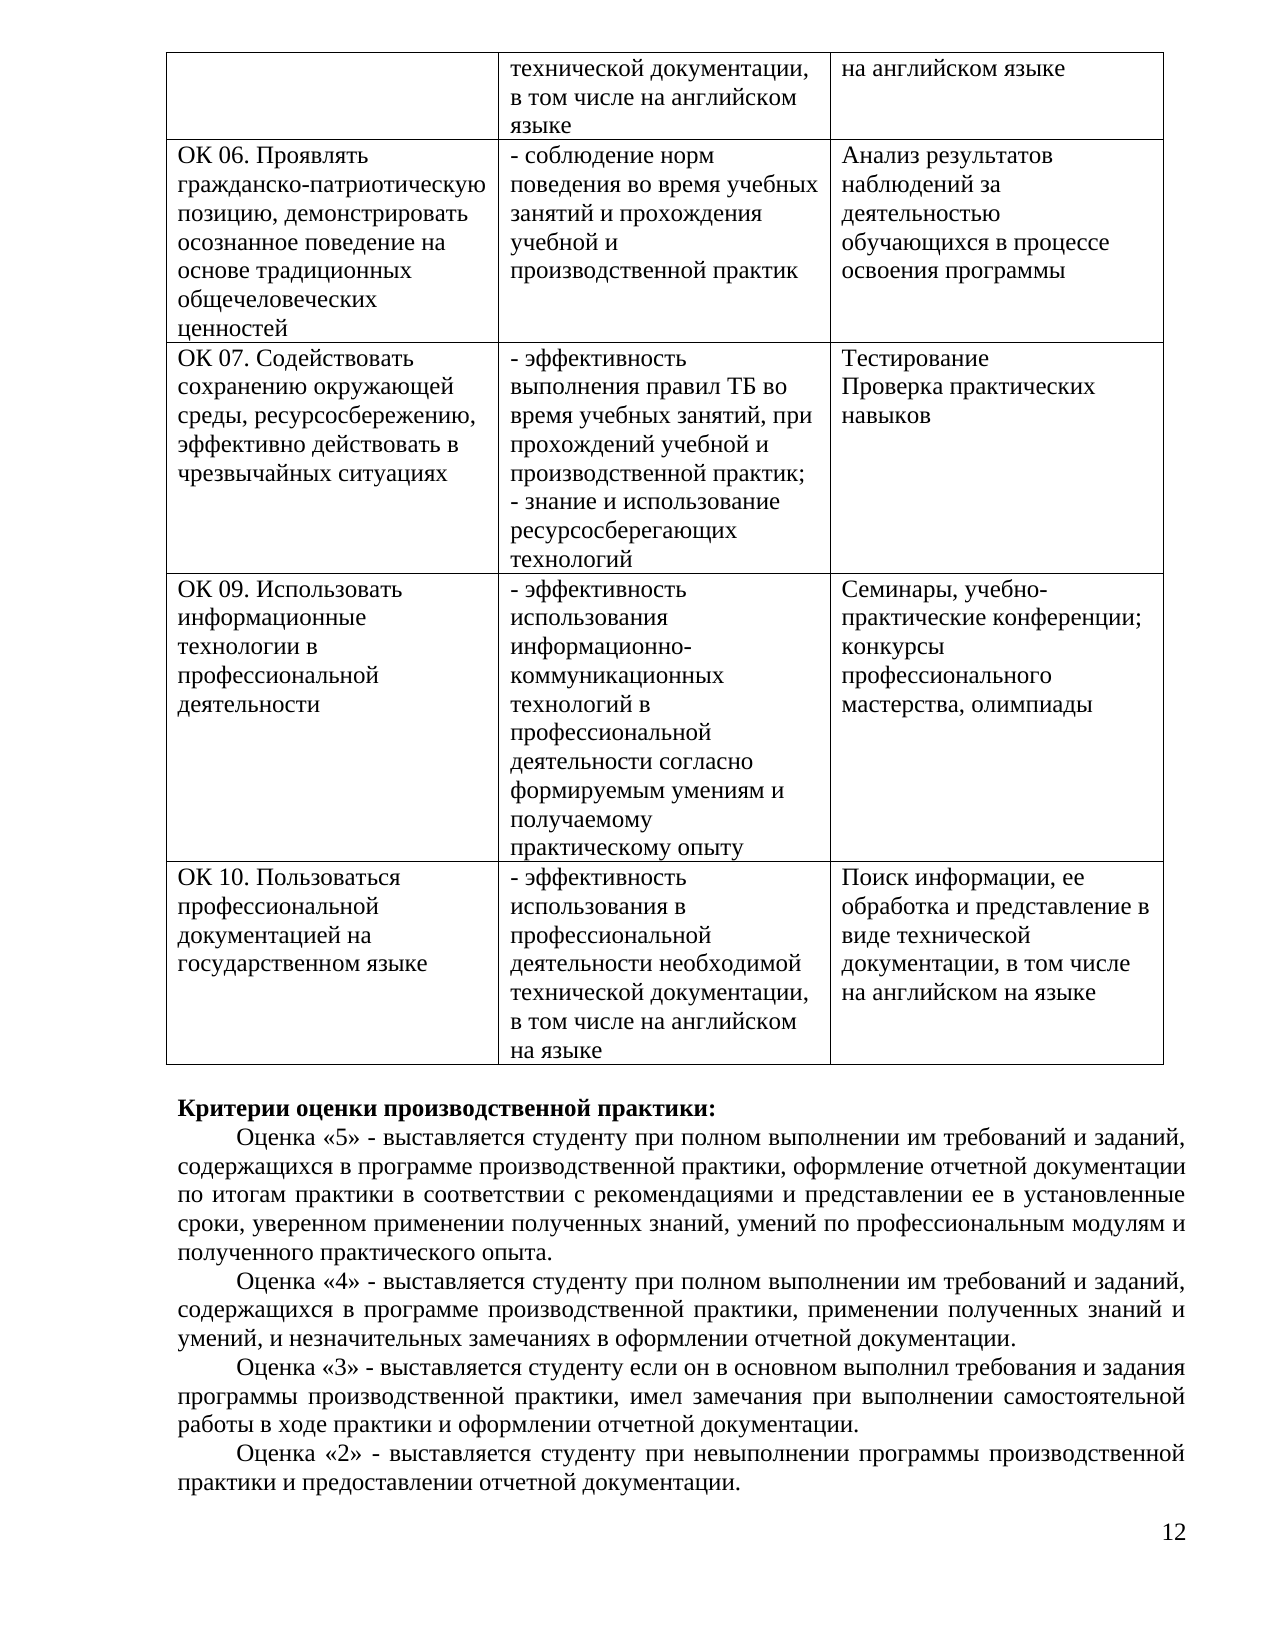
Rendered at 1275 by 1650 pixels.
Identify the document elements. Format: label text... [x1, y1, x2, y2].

table_cell - эффективность выполнения правил ТБ во время учебных занятий, при прохождений учебной и производственной практик; - знание и использование ресурсосберегающих технологий [499, 343, 830, 573]
text Оценка «2» - выставляется студенту при невыполнении программы производственной практики и предоставлении отчетной документации. [177, 1438, 1186, 1496]
table_cell - эффективность использования информационно-коммуникационных технологий в профессиональной деятельности согласно формируемым умениям и получаемому практическому опыту [499, 574, 830, 861]
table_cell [499, 53, 830, 139]
table_cell - эффективность использования в профессиональной деятельности необходимой технической документации, в том числе на английском на языке [499, 862, 830, 1063]
text Оценка «3» - выставляется студенту если он в основном выполнил требования и задания программы производственной практики, имел замечания при выполнении самостоятельной работы в ходе практики и оформлении отчетной документации. [177, 1352, 1186, 1438]
table_cell Поиск информации, ее обработка и представление в виде технической документации, в том числе на английском на языке [831, 862, 1163, 1063]
text Критерии оценки производственной практики: [177, 1093, 1186, 1122]
text Оценка «4» - выставляется студенту при полном выполнении им требований и заданий, содержащихся в программе производственной практики, применении полученных знаний и умений, и незначительных замечаниях в оформлении отчетной документации. [177, 1266, 1186, 1352]
table_cell ОК 06. Проявлять гражданско-патриотическую позицию, демонстрировать осознанное поведение на основе традиционных общечеловеческих ценностей [167, 140, 498, 342]
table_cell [831, 53, 1163, 139]
table_cell ОК 09. Использовать информационные технологии в профессиональной деятельности [167, 574, 498, 861]
table_cell ОК 10. Пользоваться профессиональной документацией на государственном языке [167, 862, 498, 1063]
table_cell Тестирование Проверка практических навыков [831, 343, 1163, 573]
table_cell Анализ результатов наблюдений за деятельностью обучающихся в процессе освоения программы [831, 140, 1163, 342]
table_cell - соблюдение норм поведения во время учебных занятий и прохождения учебной и производственной практик [499, 140, 830, 342]
text Оценка «5» - выставляется студенту при полном выполнении им требований и заданий, содержащихся в программе производственной практики, оформление отчетной документации по итогам практики в соответствии с рекомендациями и представлении ее в установленные сроки, уверенном применении полученных знаний, умений по профессиональным модулям и полученного практического опыта. [177, 1122, 1186, 1266]
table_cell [167, 53, 498, 139]
table_cell ОК 07. Содействовать сохранению окружающей среды, ресурсосбережению, эффективно действовать в чрезвычайных ситуациях [167, 343, 498, 573]
table_cell Семинары, учебно-практические конференции; конкурсы профессионального мастерства, олимпиады [831, 574, 1163, 861]
